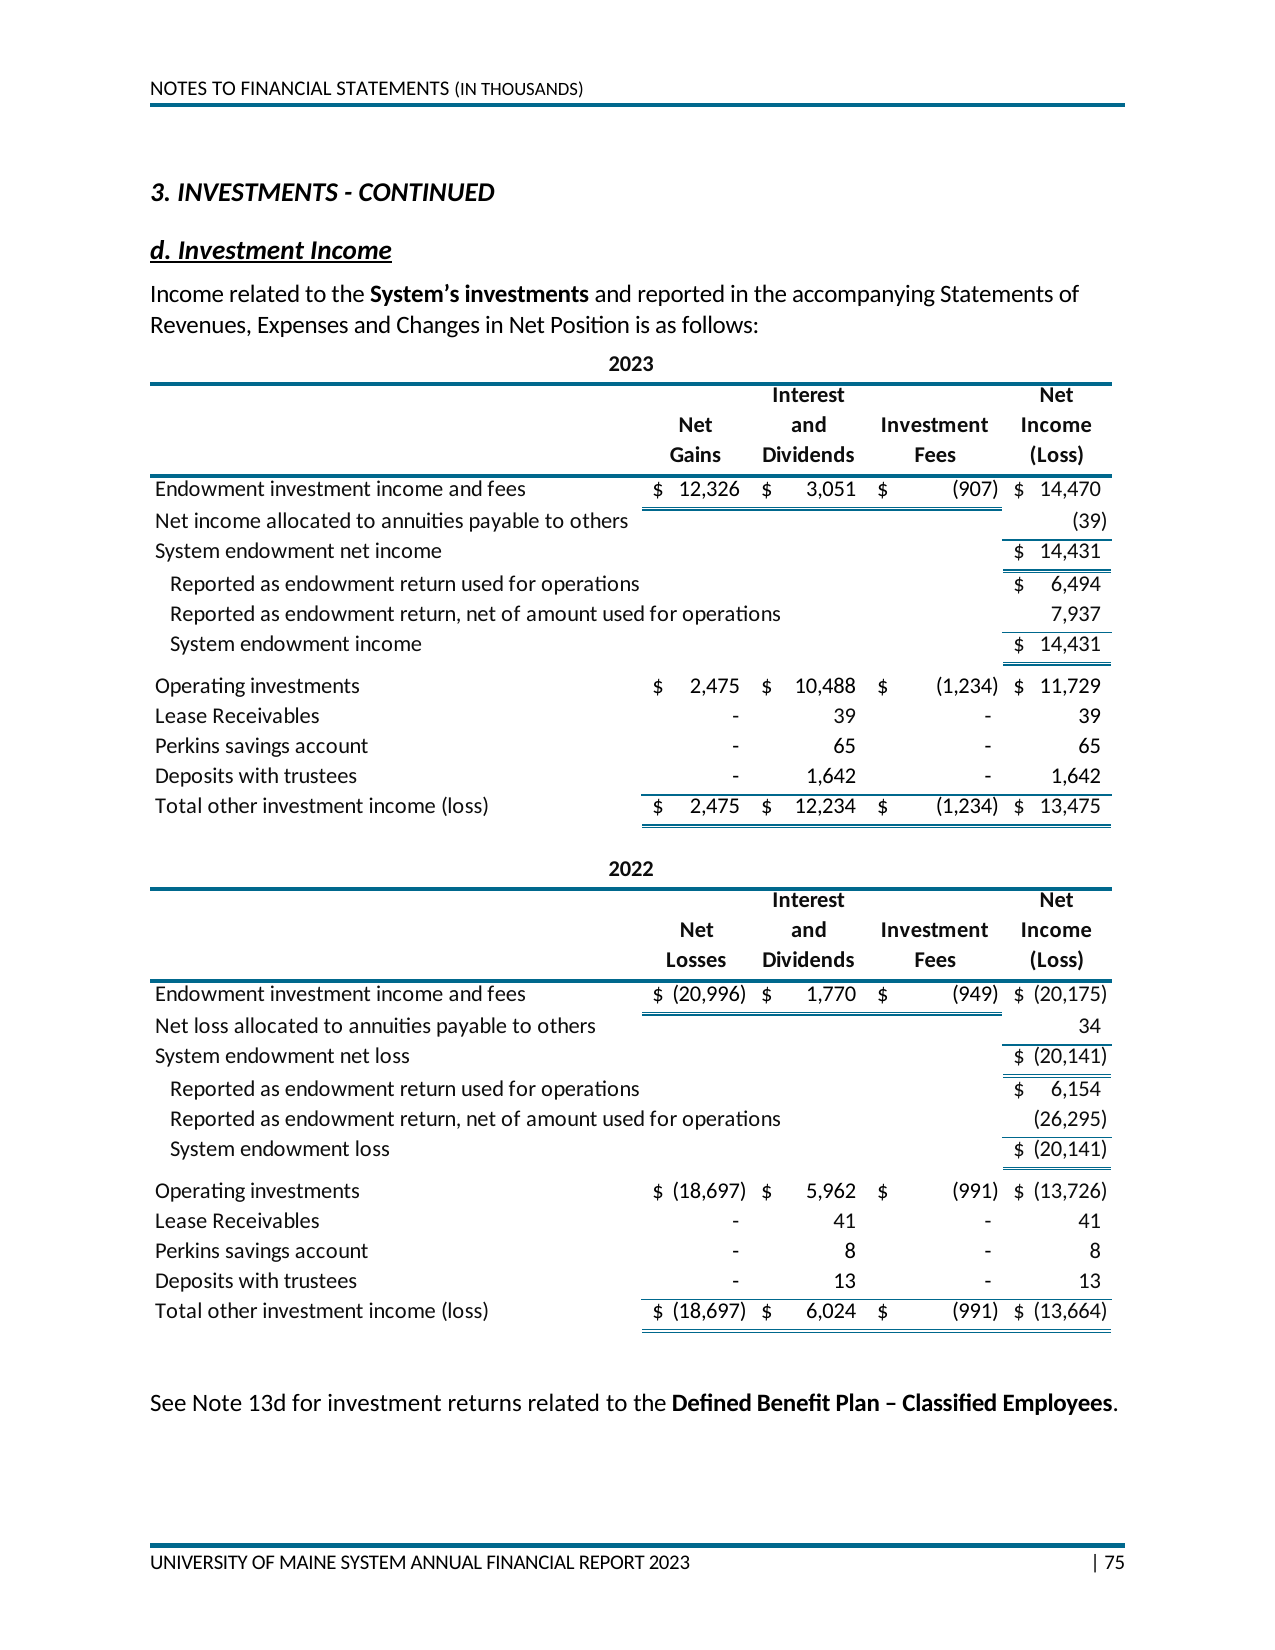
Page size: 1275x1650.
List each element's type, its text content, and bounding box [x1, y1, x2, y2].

text See Note 13d for investment returns related to the Defined Benefit Plan – Classified Employees. [150, 1387, 1125, 1418]
text 3. INVESTMENTS - CONTINUED [150, 175, 1125, 208]
text Income related to the System’s investments and reported in the accompanying Statements of Revenues, Expenses and Changes in Net Position is as follows: [150, 278, 1125, 339]
text d. Investment Income [150, 233, 1125, 266]
